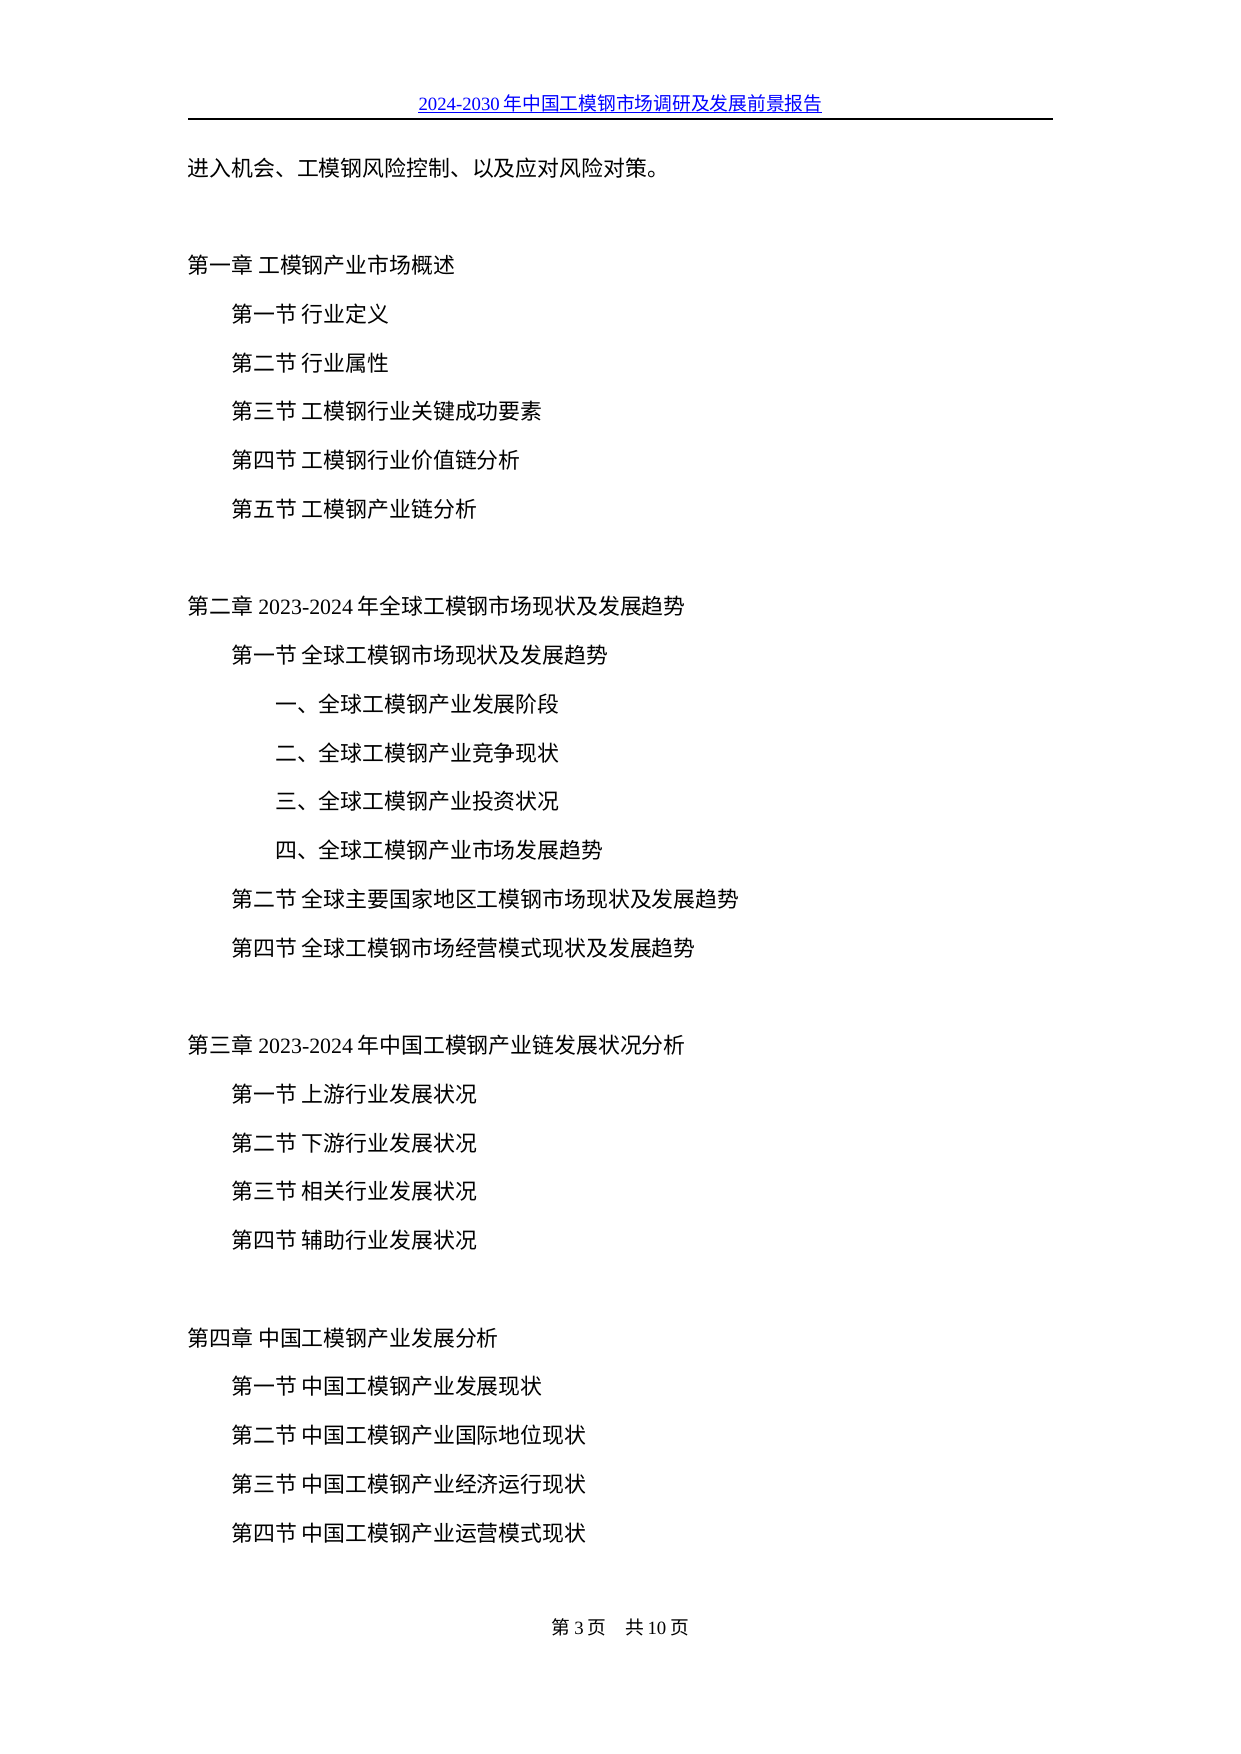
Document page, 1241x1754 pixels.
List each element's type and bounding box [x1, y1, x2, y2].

text [187, 150, 1053, 1548]
